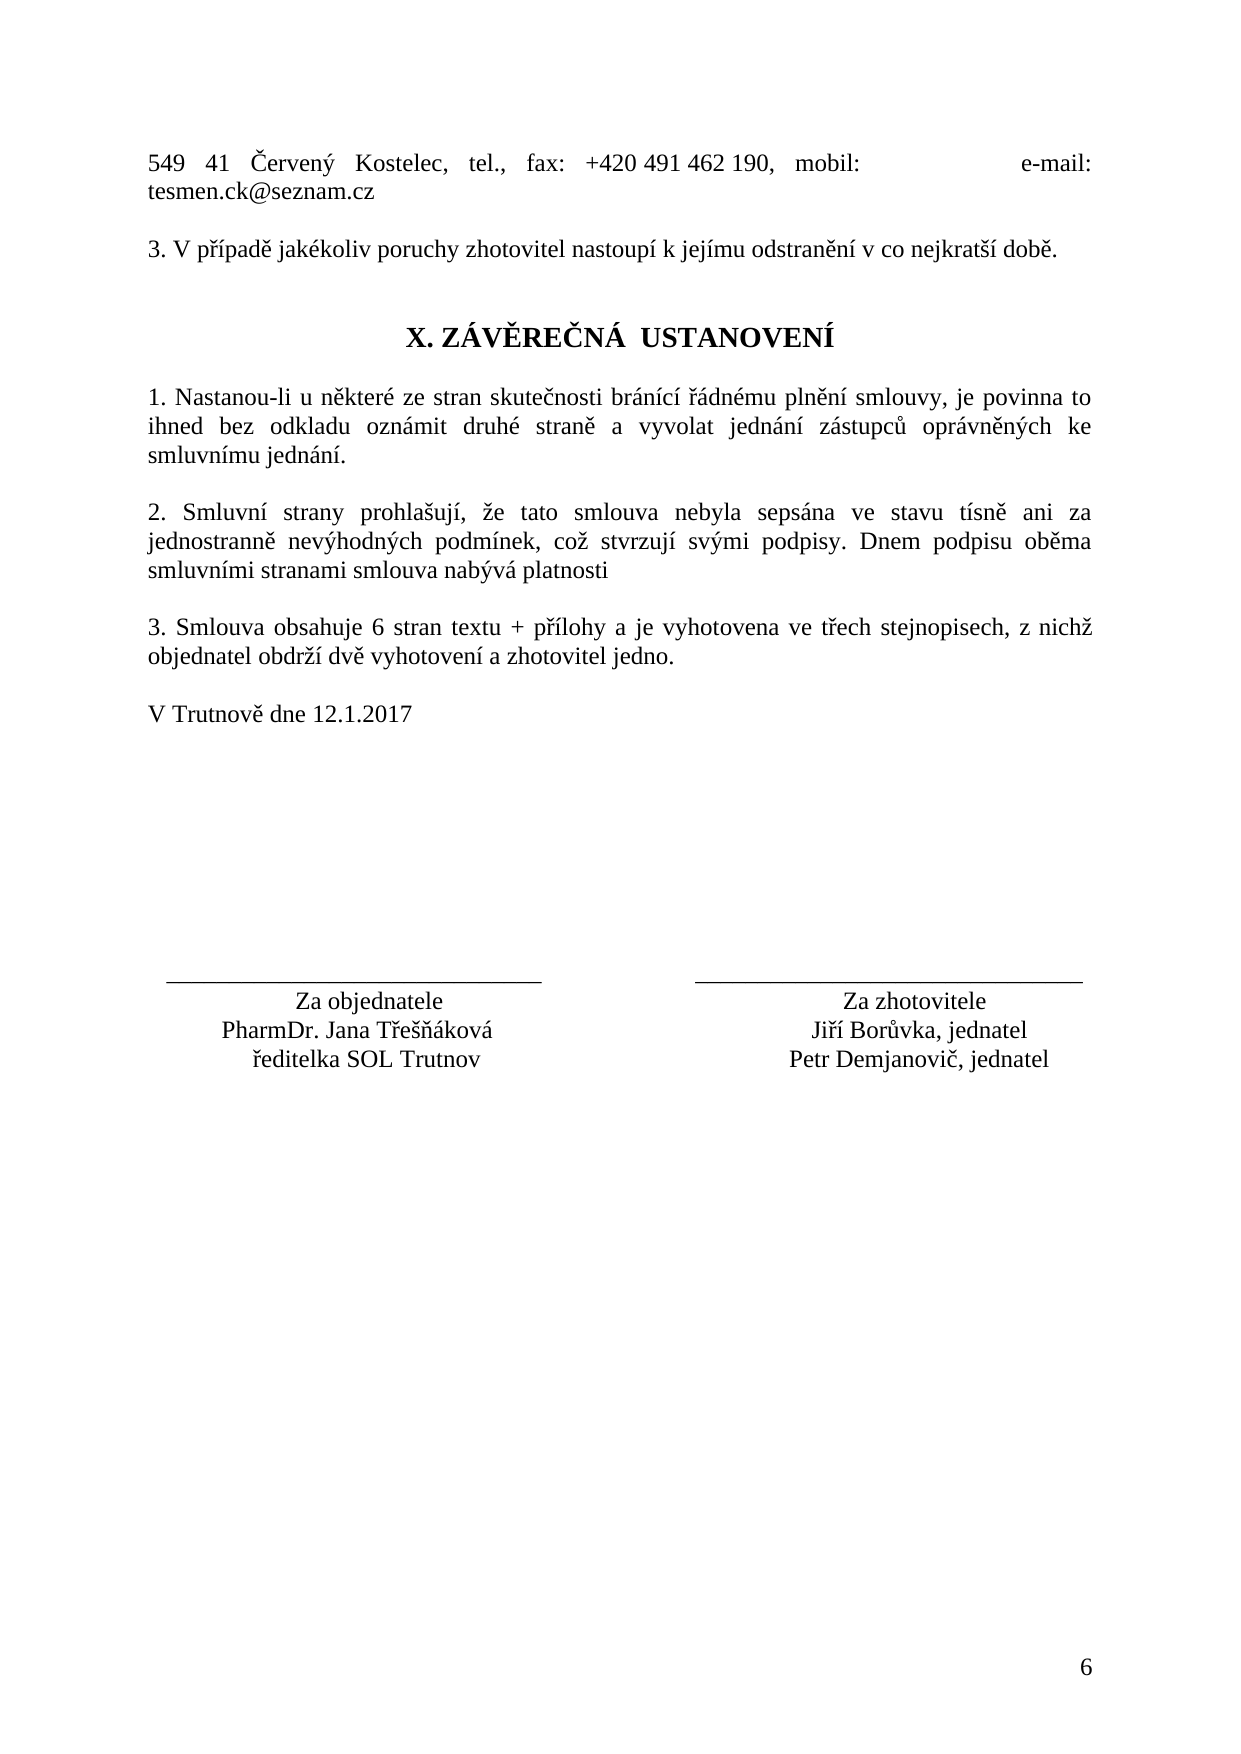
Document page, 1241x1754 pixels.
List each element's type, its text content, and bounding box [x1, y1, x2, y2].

text 1. Nastanou-li u některé ze stran skutečnosti bránící řádnému plnění smlouvy, je povinna to ihned bez odkladu oznámit druhé straně a vyvolat jednání zástupců oprávněných ke smluvnímu jednání. [148, 382, 1093, 469]
text V Trutnově dne 12.1.2017 [148, 699, 1093, 727]
text 3. V případě jakékoliv poruchy zhotovitel nastoupí k jejímu odstranění v co nejkratší době. [148, 234, 1093, 263]
text PharmDr. Jana Třešňáková Jiří Borůvka, jednatel [148, 1015, 1093, 1044]
text Za objednatele Za zhotovitele [148, 986, 1093, 1015]
text 3. Smlouva obsahuje 6 stran textu + přílohy a je vyhotovena ve třech stejnopisech, z nichž objednatel obdrží dvě vyhotovení a zhotovitel jedno. [148, 612, 1093, 670]
text 2. Smluvní strany prohlašují, že tato smlouva nebyla sepsána ve stavu tísně ani za jednostranně nevýhodných podmínek, což stvrzují svými podpisy. Dnem podpisu oběma smluvními stranami smlouva nabývá platnosti [148, 497, 1093, 584]
text ______________________________ _______________________________ [148, 957, 1093, 986]
subtitle X. ZÁVĚREČNÁ USTANOVENÍ [148, 320, 1093, 354]
text ředitelka SOL Trutnov Petr Demjanovič, jednatel [148, 1044, 1093, 1072]
text 549 41 Červený Kostelec, tel., fax: +420 491 462 190, mobil: e-mail: tesmen.ck@seznam.cz [148, 148, 1093, 205]
